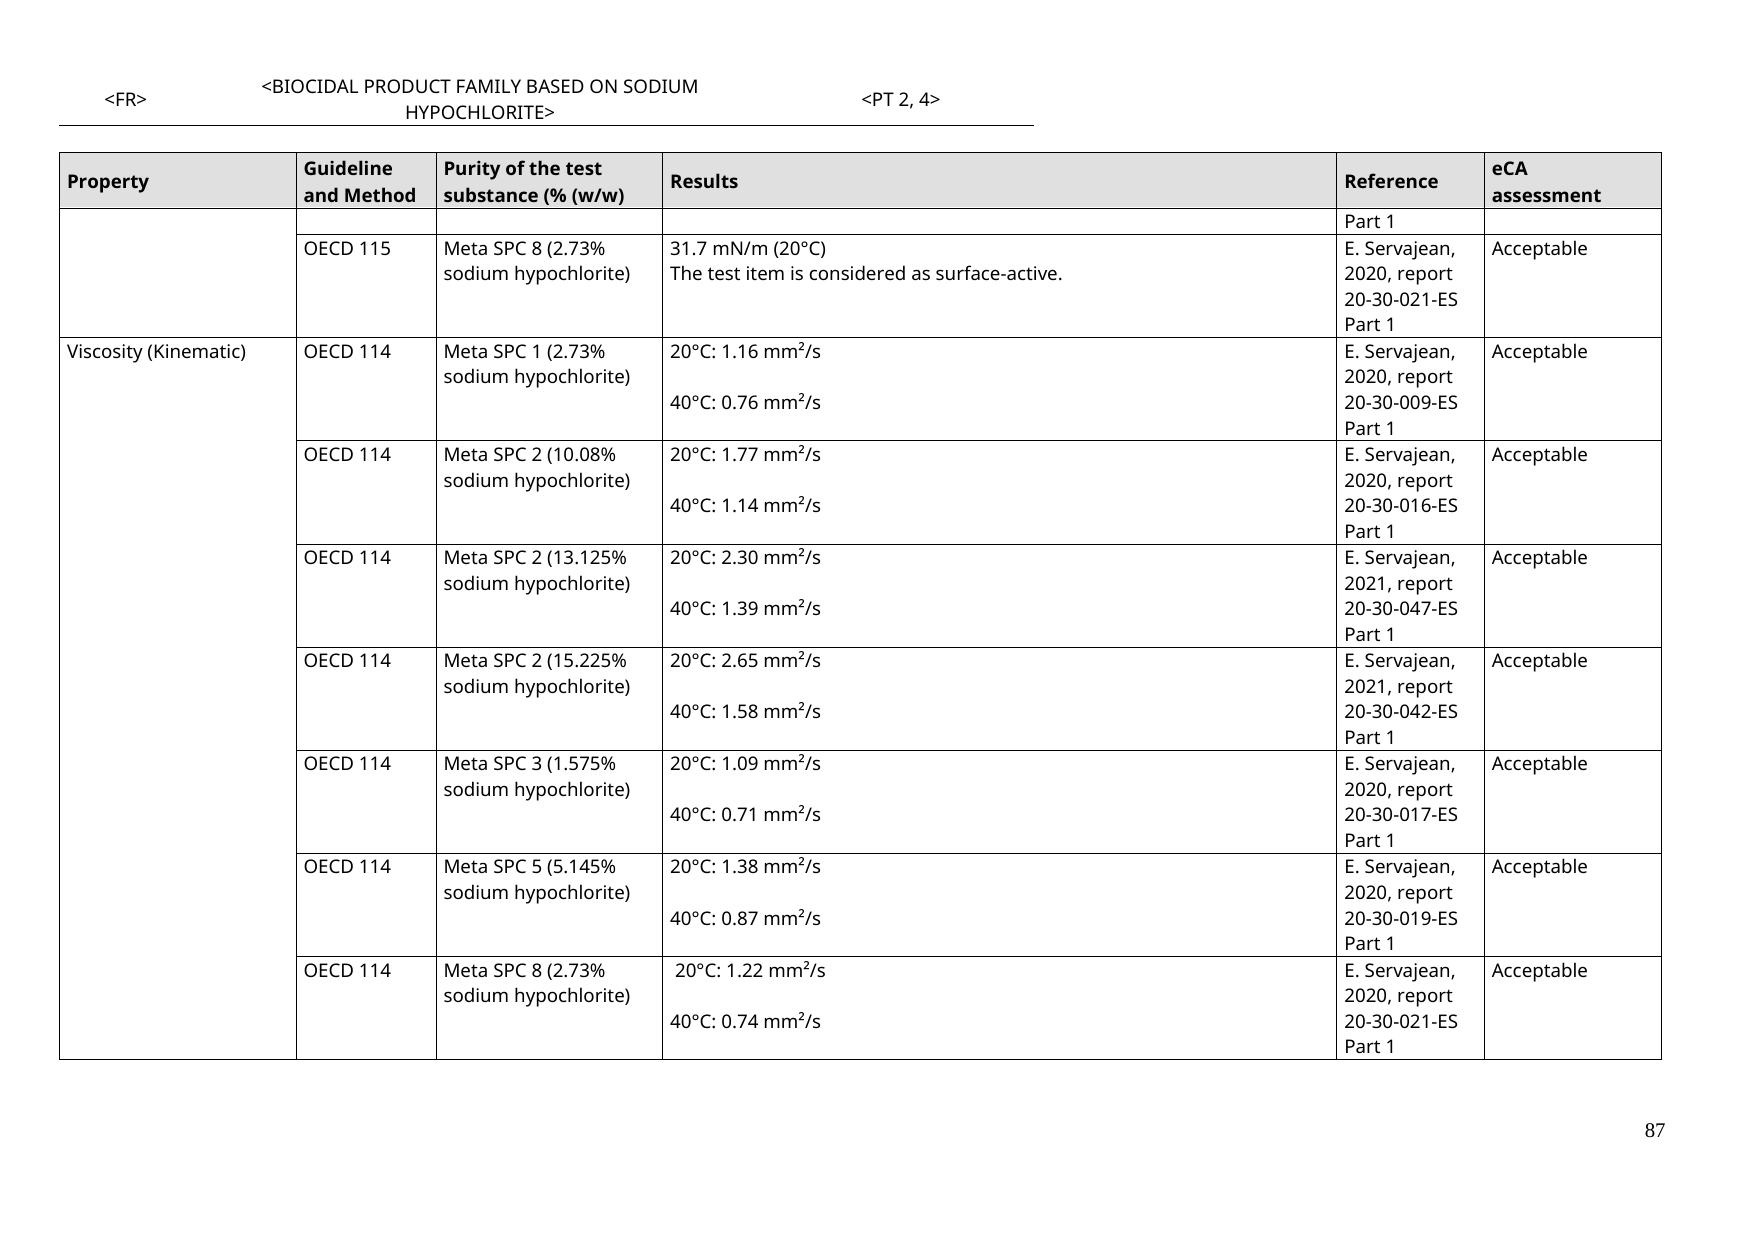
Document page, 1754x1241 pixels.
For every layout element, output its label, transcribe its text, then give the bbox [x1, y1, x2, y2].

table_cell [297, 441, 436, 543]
table_header eCA assessment [1485, 153, 1661, 207]
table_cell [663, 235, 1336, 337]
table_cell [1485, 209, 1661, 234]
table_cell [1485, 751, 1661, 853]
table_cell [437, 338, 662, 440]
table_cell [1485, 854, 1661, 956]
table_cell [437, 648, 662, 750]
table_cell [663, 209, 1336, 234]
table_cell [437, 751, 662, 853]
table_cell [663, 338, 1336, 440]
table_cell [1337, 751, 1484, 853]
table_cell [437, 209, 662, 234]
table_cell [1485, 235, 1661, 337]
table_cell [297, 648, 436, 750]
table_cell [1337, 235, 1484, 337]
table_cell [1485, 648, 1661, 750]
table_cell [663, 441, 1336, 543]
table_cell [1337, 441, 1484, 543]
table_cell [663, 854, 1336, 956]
table_header Results [663, 153, 1336, 207]
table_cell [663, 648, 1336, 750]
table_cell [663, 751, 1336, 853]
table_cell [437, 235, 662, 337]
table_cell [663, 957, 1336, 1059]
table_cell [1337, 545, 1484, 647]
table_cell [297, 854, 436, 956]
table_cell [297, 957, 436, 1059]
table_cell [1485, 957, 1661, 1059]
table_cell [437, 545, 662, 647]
table_header Property [60, 153, 296, 207]
table_header Purity of the test substance (% (w/w) [437, 153, 662, 207]
table_header Reference [1337, 153, 1484, 207]
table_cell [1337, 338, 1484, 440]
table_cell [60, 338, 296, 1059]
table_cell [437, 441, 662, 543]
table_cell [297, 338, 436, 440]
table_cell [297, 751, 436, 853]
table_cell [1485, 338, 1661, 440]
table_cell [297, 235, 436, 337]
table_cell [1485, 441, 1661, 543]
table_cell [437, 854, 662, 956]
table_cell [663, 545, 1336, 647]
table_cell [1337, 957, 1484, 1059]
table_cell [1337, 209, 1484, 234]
table_header Guideline and Method [297, 153, 436, 207]
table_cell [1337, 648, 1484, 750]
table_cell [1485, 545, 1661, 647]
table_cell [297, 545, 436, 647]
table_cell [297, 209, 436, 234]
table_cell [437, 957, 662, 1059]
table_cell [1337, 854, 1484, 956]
